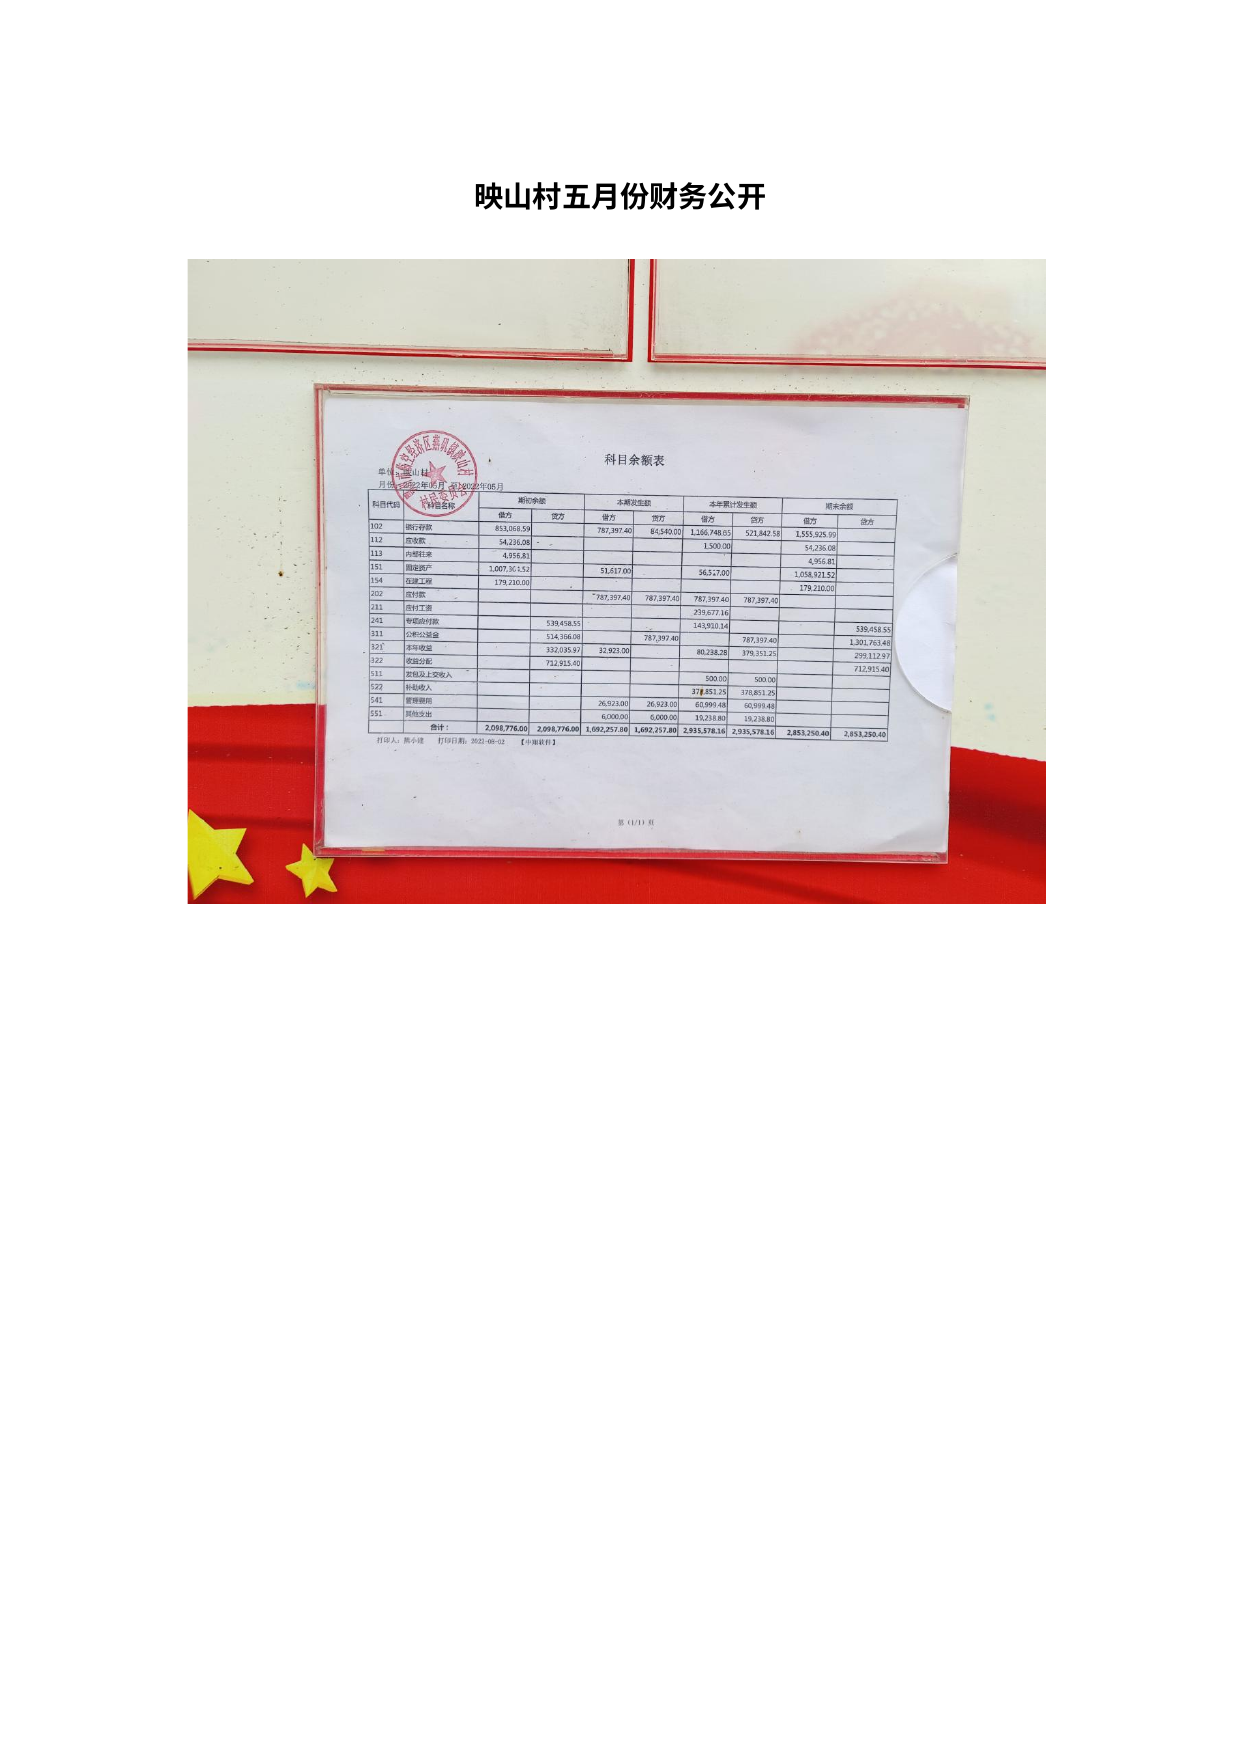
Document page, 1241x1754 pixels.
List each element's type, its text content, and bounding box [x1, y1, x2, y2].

picture [187, 259, 1046, 904]
text 映山村五月份财务公开 [187, 162, 1053, 227]
